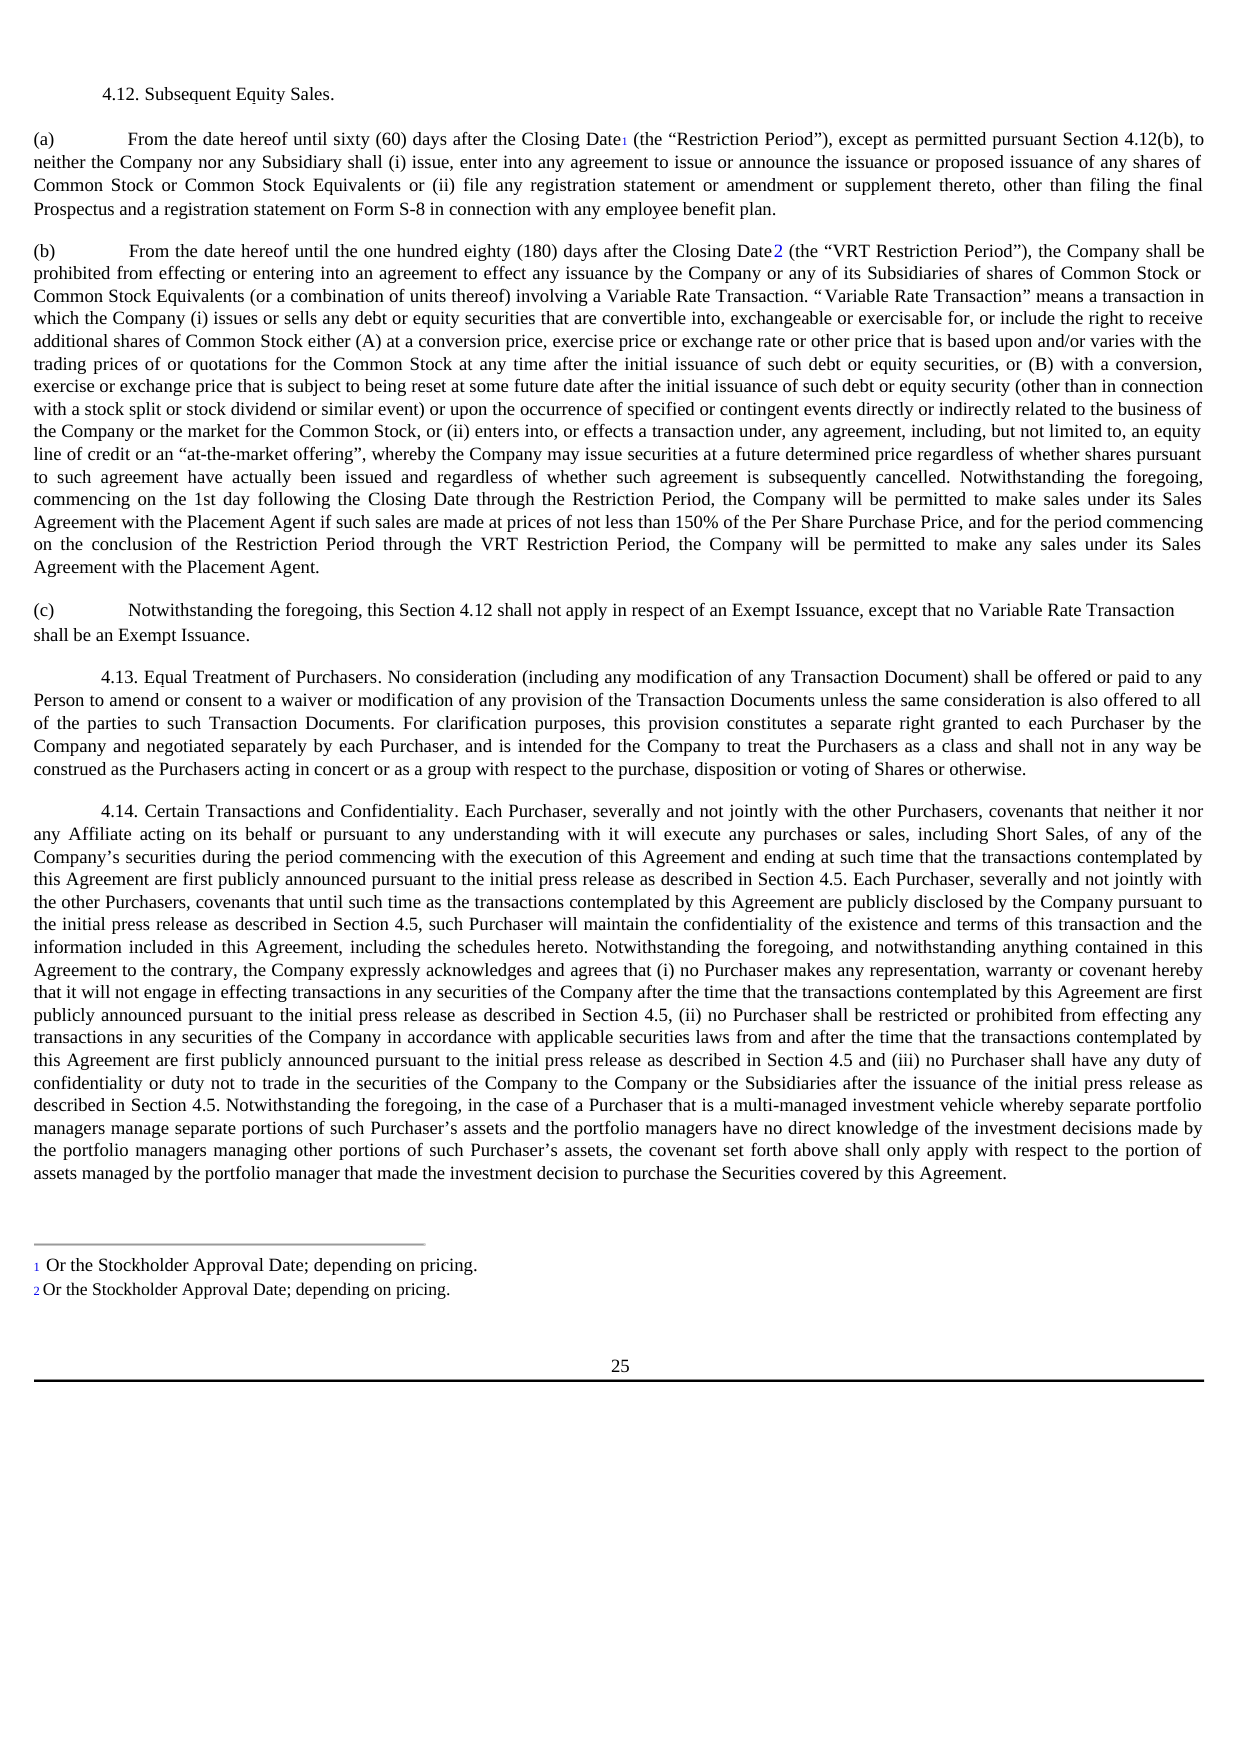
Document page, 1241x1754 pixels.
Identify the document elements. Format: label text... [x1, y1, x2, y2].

list Or the Stockholder Approval Date; depending on pricing. [33, 1254, 1205, 1276]
text 2 Or the Stockholder Approval Date; depending on pricing. [33, 1278, 1205, 1299]
picture [34, 1241, 426, 1247]
text 4.14. Certain Transactions and Confidentiality. Each Purchaser, severally and not jointly with the other Purchasers, covenants that neither it nor any Affiliate acting on its behalf or pursuant to any understanding with it will execute any purchases or sales, including Short Sales, of any of the Company’s securities during the period commencing with the execution of this Agreement and ending at such time that the transactions contemplated by this Agreement are first publicly announced pursuant to the initial press release as described in Section 4.5. Each Purchaser, severally and not jointly with the other Purchasers, covenants that until such time as the transactions contemplated by this Agreement are publicly disclosed by the Company pursuant to the initial press release as described in Section 4.5, such Purchaser will maintain the confidentiality of the existence and terms of this transaction and the information included in this Agreement, including the schedules hereto. Notwithstanding the foregoing, and notwithstanding anything contained in this Agreement to the contrary, the Company expressly acknowledges and agrees that (i) no Purchaser makes any representation, warranty or covenant hereby that it will not engage in effecting transactions in any securities of the Company after the time that the transactions contemplated by this Agreement are first publicly announced pursuant to the initial press release as described in Section 4.5, (ii) no Purchaser shall be restricted or prohibited from effecting any transactions in any securities of the Company in accordance with applicable securities laws from and after the time that the transactions contemplated by this Agreement are first publicly announced pursuant to the initial press release as described in Section 4.5 and (iii) no Purchaser shall have any duty of confidentiality or duty not to trade in the securities of the Company to the Company or the Subsidiaries after the issuance of the initial press release as described in Section 4.5. Notwithstanding the foregoing, in the case of a Purchaser that is a multi-managed investment vehicle whereby separate portfolio managers manage separate portions of such Purchaser’s assets and the portfolio managers have no direct knowledge of the investment decisions made by the portfolio managers managing other portions of such Purchaser’s assets, the covenant set forth above shall only apply with respect to the portion of assets managed by the portfolio manager that made the investment decision to purchase the Securities covered by this Agreement. [33, 800, 1205, 1183]
text 4.13. Equal Treatment of Purchasers. No consideration (including any modification of any Transaction Document) shall be offered or paid to any Person to amend or consent to a waiver or modification of any provision of the Transaction Documents unless the same consideration is also offered to all of the parties to such Transaction Documents. For clarification purposes, this provision constitutes a separate right granted to each Purchaser by the Company and negotiated separately by each Purchaser, and is intended for the Company to treat the Purchasers as a class and shall not in any way be construed as the Purchasers acting in concert or as a group with respect to the purchase, disposition or voting of Shares or otherwise. [33, 666, 1205, 780]
list From the date hereof until the one hundred eighty (180) days after the Closing Date2 (the “VRT Restriction Period”), the Company shall be prohibited from effecting or entering into an agreement to effect any issuance by the Company or any of its Subsidiaries of shares of Common Stock or Common Stock Equivalents (or a combination of units thereof) involving a Variable Rate Transaction. “Variable Rate Transaction” means a transaction in which the Company (i) issues or sells any debt or equity securities that are convertible into, exchangeable or exercisable for, or include the right to receive additional shares of Common Stock either (A) at a conversion price, exercise price or exchange rate or other price that is based upon and/or varies with the trading prices of or quotations for the Common Stock at any time after the initial issuance of such debt or equity securities, or (B) with a conversion, exercise or exchange price that is subject to being reset at some future date after the initial issuance of such debt or equity security (other than in connection with a stock split or stock dividend or similar event) or upon the occurrence of specified or contingent events directly or indirectly related to the business of the Company or the market for the Common Stock, or (ii) enters into, or effects a transaction under, any agreement, including, but not limited to, an equity line of credit or an “at-the-market offering”, whereby the Company may issue securities at a future determined price regardless of whether shares pursuant to such agreement have actually been issued and regardless of whether such agreement is subsequently cancelled. Notwithstanding the foregoing, commencing on the 1st day following the Closing Date through the Restriction Period, the Company will be permitted to make sales under its Sales Agreement with the Placement Agent if such sales are made at prices of not less than 150% of the Per Share Purchase Price, and for the period commencing on the conclusion of the Restriction Period through the VRT Restriction Period, the Company will be permitted to make any sales under its Sales Agreement with the Placement Agent. [33, 239, 1205, 577]
list Notwithstanding the foregoing, this Section 4.12 shall not apply in respect of an Exempt Issuance, except that no Variable Rate Transaction shall be an Exempt Issuance. [33, 599, 1205, 646]
list From the date hereof until sixty (60) days after the Closing Date1 (the “Restriction Period”), except as permitted pursuant Section 4.12(b), to neither the Company nor any Subsidiary shall (i) issue, enter into any agreement to issue or announce the issuance or proposed issuance of any shares of Common Stock or Common Stock Equivalents or (ii) file any registration statement or amendment or supplement thereto, other than filing the final Prospectus and a registration statement on Form S-8 in connection with any employee benefit plan. [33, 128, 1205, 219]
text 25 [33, 1355, 1207, 1377]
text 4.12. Subsequent Equity Sales. [102, 83, 1205, 104]
